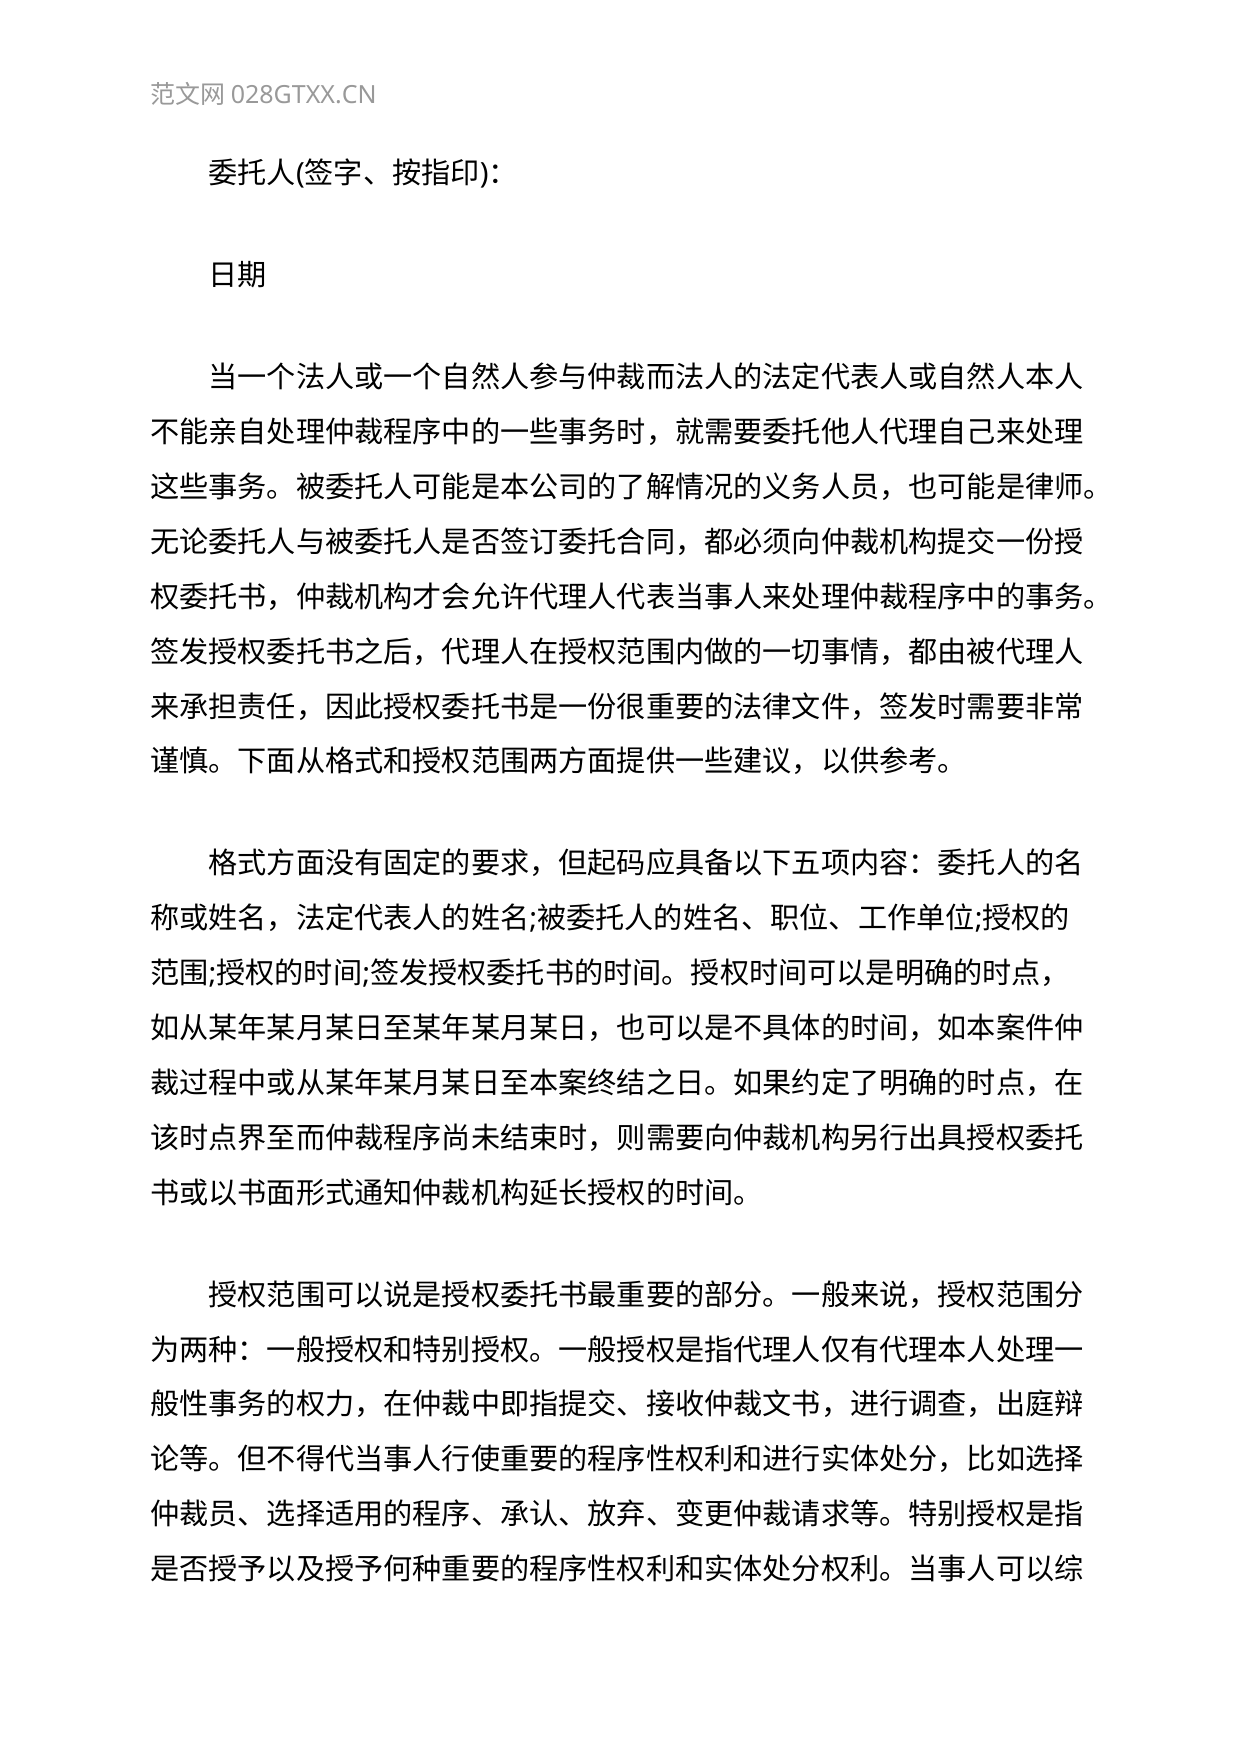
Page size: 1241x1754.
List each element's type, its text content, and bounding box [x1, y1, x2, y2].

text 格式方面没有固定的要求，但起码应具备以下五项内容：委托人的名称或姓名，法定代表人的姓名;被委托人的姓名、职位、工作单位;授权的范围;授权的时间;签发授权委托书的时间。授权时间可以是明确的时点，如从某年某月某日至某年某月某日，也可以是不具体的时间，如本案件仲裁过程中或从某年某月某日至本案终结之日。如果约定了明确的时点，在该时点界至而仲裁程序尚未结束时，则需要向仲裁机构另行出具授权委托书或以书面形式通知仲裁机构延长授权的时间。 [150, 840, 1090, 1212]
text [150, 1271, 1090, 1588]
text 委托人(签字、按指印)： [150, 150, 1090, 192]
text 当一个法人或一个自然人参与仲裁而法人的法定代表人或自然人本人不能亲自处理仲裁程序中的一些事务时，就需要委托他人代理自己来处理这些事务。被委托人可能是本公司的了解情况的义务人员，也可能是律师。无论委托人与被委托人是否签订委托合同，都必须向仲裁机构提交一份授权委托书，仲裁机构才会允许代理人代表当事人来处理仲裁程序中的事务。签发授权委托书之后，代理人在授权范围内做的一切事情，都由被代理人来承担责任，因此授权委托书是一份很重要的法律文件，签发时需要非常谨慎。下面从格式和授权范围两方面提供一些建议，以供参考。 [150, 354, 1090, 780]
text 日期 [150, 252, 1090, 294]
